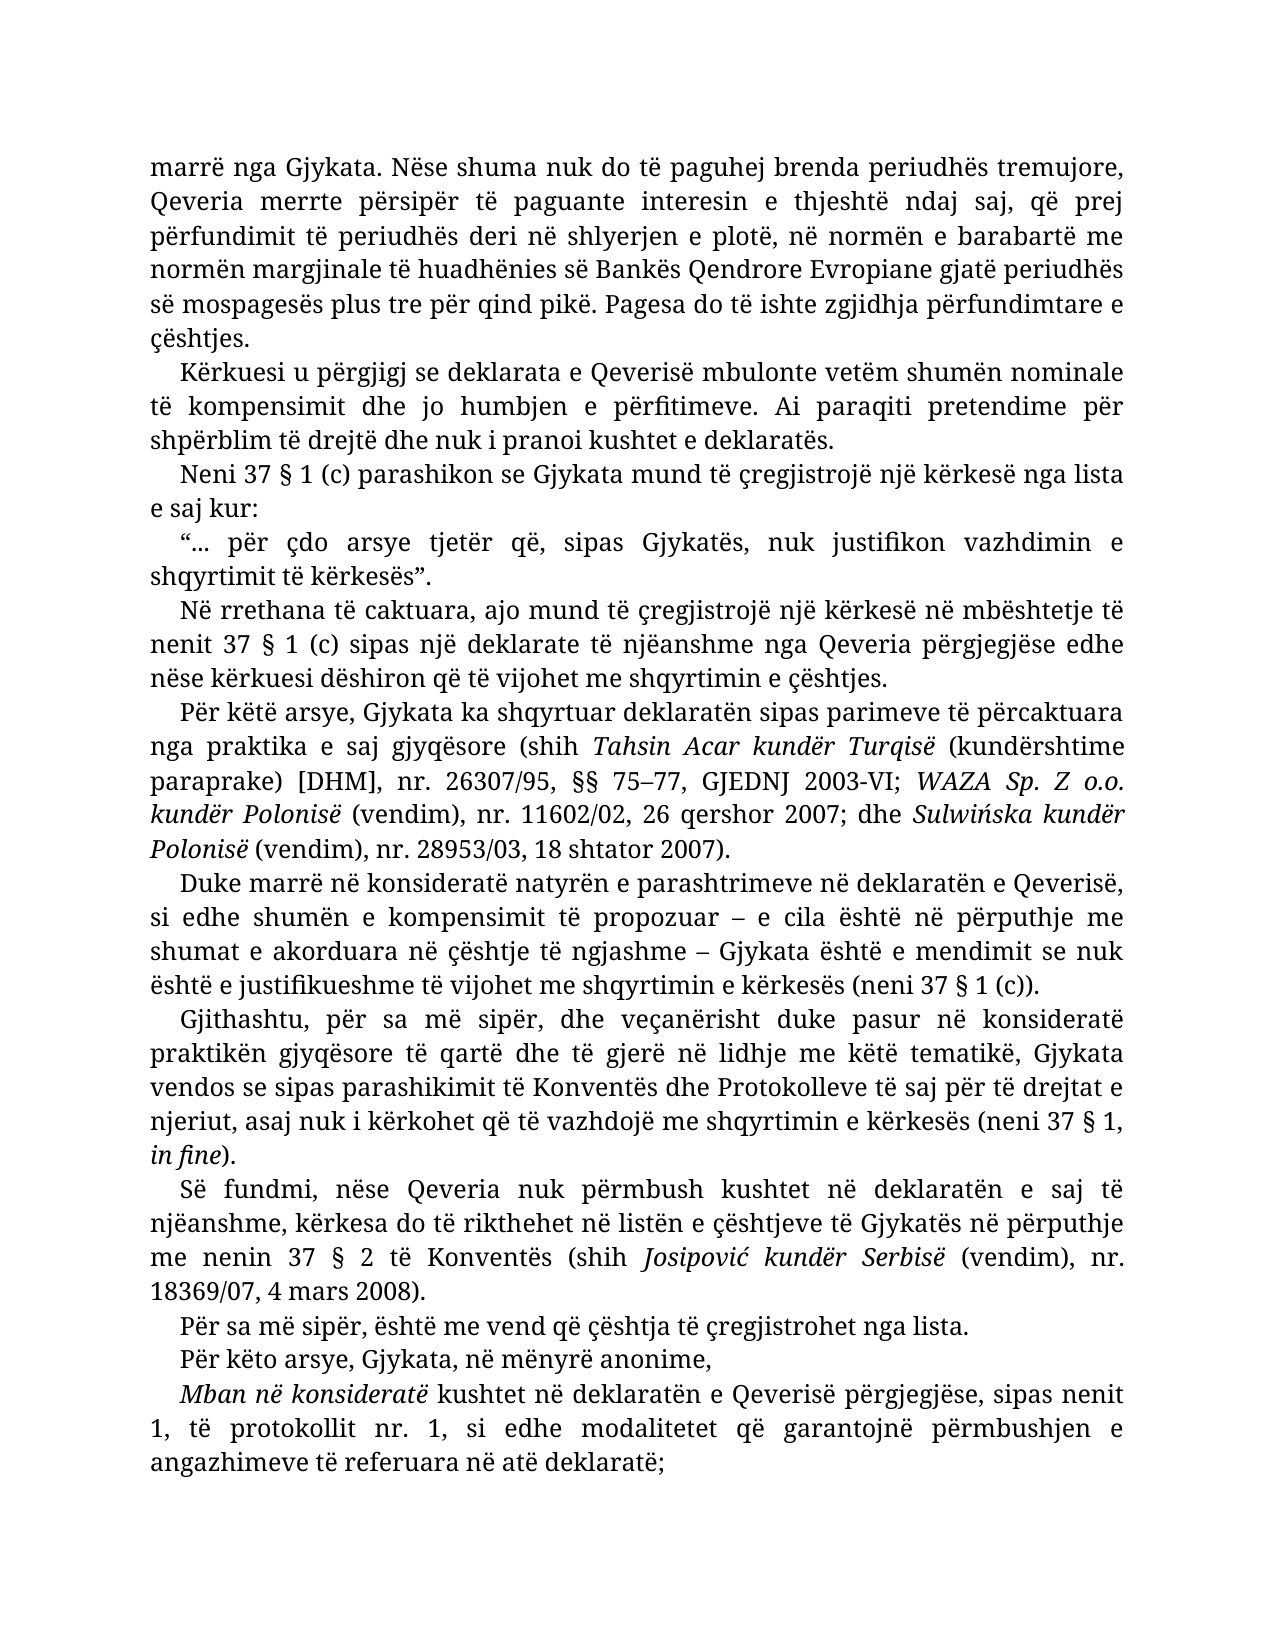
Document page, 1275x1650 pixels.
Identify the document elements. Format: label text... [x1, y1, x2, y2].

text “... për çdo arsye tjetër që, sipas Gjykatës, nuk justifikon vazhdimin e shqyrtimit të kërkesës”. [150, 525, 1125, 593]
text Neni 37 § 1 (c) parashikon se Gjykata mund të çregjistrojë një kërkesë nga lista e saj kur: [150, 457, 1125, 525]
text Mban në konsideratë kushtet në deklaratën e Qeverisë përgjegjëse, sipas nenit 1, të protokollit nr. 1, si edhe modalitetet që garantojnë përmbushjen e angazhimeve të referuara në atë deklaratë; [150, 1376, 1125, 1478]
text Për këto arsye, Gjykata, në mënyrë anonime, [150, 1342, 1125, 1376]
text Për këtë arsye, Gjykata ka shqyrtuar deklaratën sipas parimeve të përcaktuara nga praktika e saj gjyqësore (shih Tahsin Acar kundër Turqisë (kundërshtime paraprake) [DHM], nr. 26307/95, §§ 75–77, GJEDNJ 2003-VI; WAZA Sp. Z o.o. kundër Polonisë (vendim), nr. 11602/02, 26 qershor 2007; dhe Sulwińska kundër Polonisë (vendim), nr. 28953/03, 18 shtator 2007). [150, 695, 1125, 865]
text Për sa më sipër, është me vend që çështja të çregjistrohet nga lista. [150, 1308, 1125, 1342]
text Duke marrë në konsideratë natyrën e parashtrimeve në deklaratën e Qeverisë, si edhe shumën e kompensimit të propozuar – e cila është në përputhje me shumat e akorduara në çështje të ngjashme – Gjykata është e mendimit se nuk është e justifikueshme të vijohet me shqyrtimin e kërkesës (neni 37 § 1 (c)). [150, 865, 1125, 1002]
text Kërkuesi u përgjigj se deklarata e Qeverisë mbulonte vetëm shumën nominale të kompensimit dhe jo humbjen e përfitimeve. Ai paraqiti pretendime për shpërblim të drejtë dhe nuk i pranoi kushtet e deklaratës. [150, 354, 1125, 457]
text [150, 150, 1125, 354]
text Gjithashtu, për sa më sipër, dhe veçanërisht duke pasur në konsideratë praktikën gjyqësore të qartë dhe të gjerë në lidhje me këtë tematikë, Gjykata vendos se sipas parashikimit të Konventës dhe Protokolleve të saj për të drejtat e njeriut, asaj nuk i kërkohet që të vazhdojë me shqyrtimin e kërkesës (neni 37 § 1, in fine). [150, 1002, 1125, 1172]
text Në rrethana të caktuara, ajo mund të çregjistrojë një kërkesë në mbështetje të nenit 37 § 1 (c) sipas një deklarate të njëanshme nga Qeveria përgjegjëse edhe nëse kërkuesi dëshiron që të vijohet me shqyrtimin e çështjes. [150, 593, 1125, 695]
text Së fundmi, nëse Qeveria nuk përmbush kushtet në deklaratën e saj të njëanshme, kërkesa do të rikthehet në listën e çështjeve të Gjykatës në përputhje me nenin 37 § 2 të Konventës (shih Josipović kundër Serbisë (vendim), nr. 18369/07, 4 mars 2008). [150, 1172, 1125, 1308]
